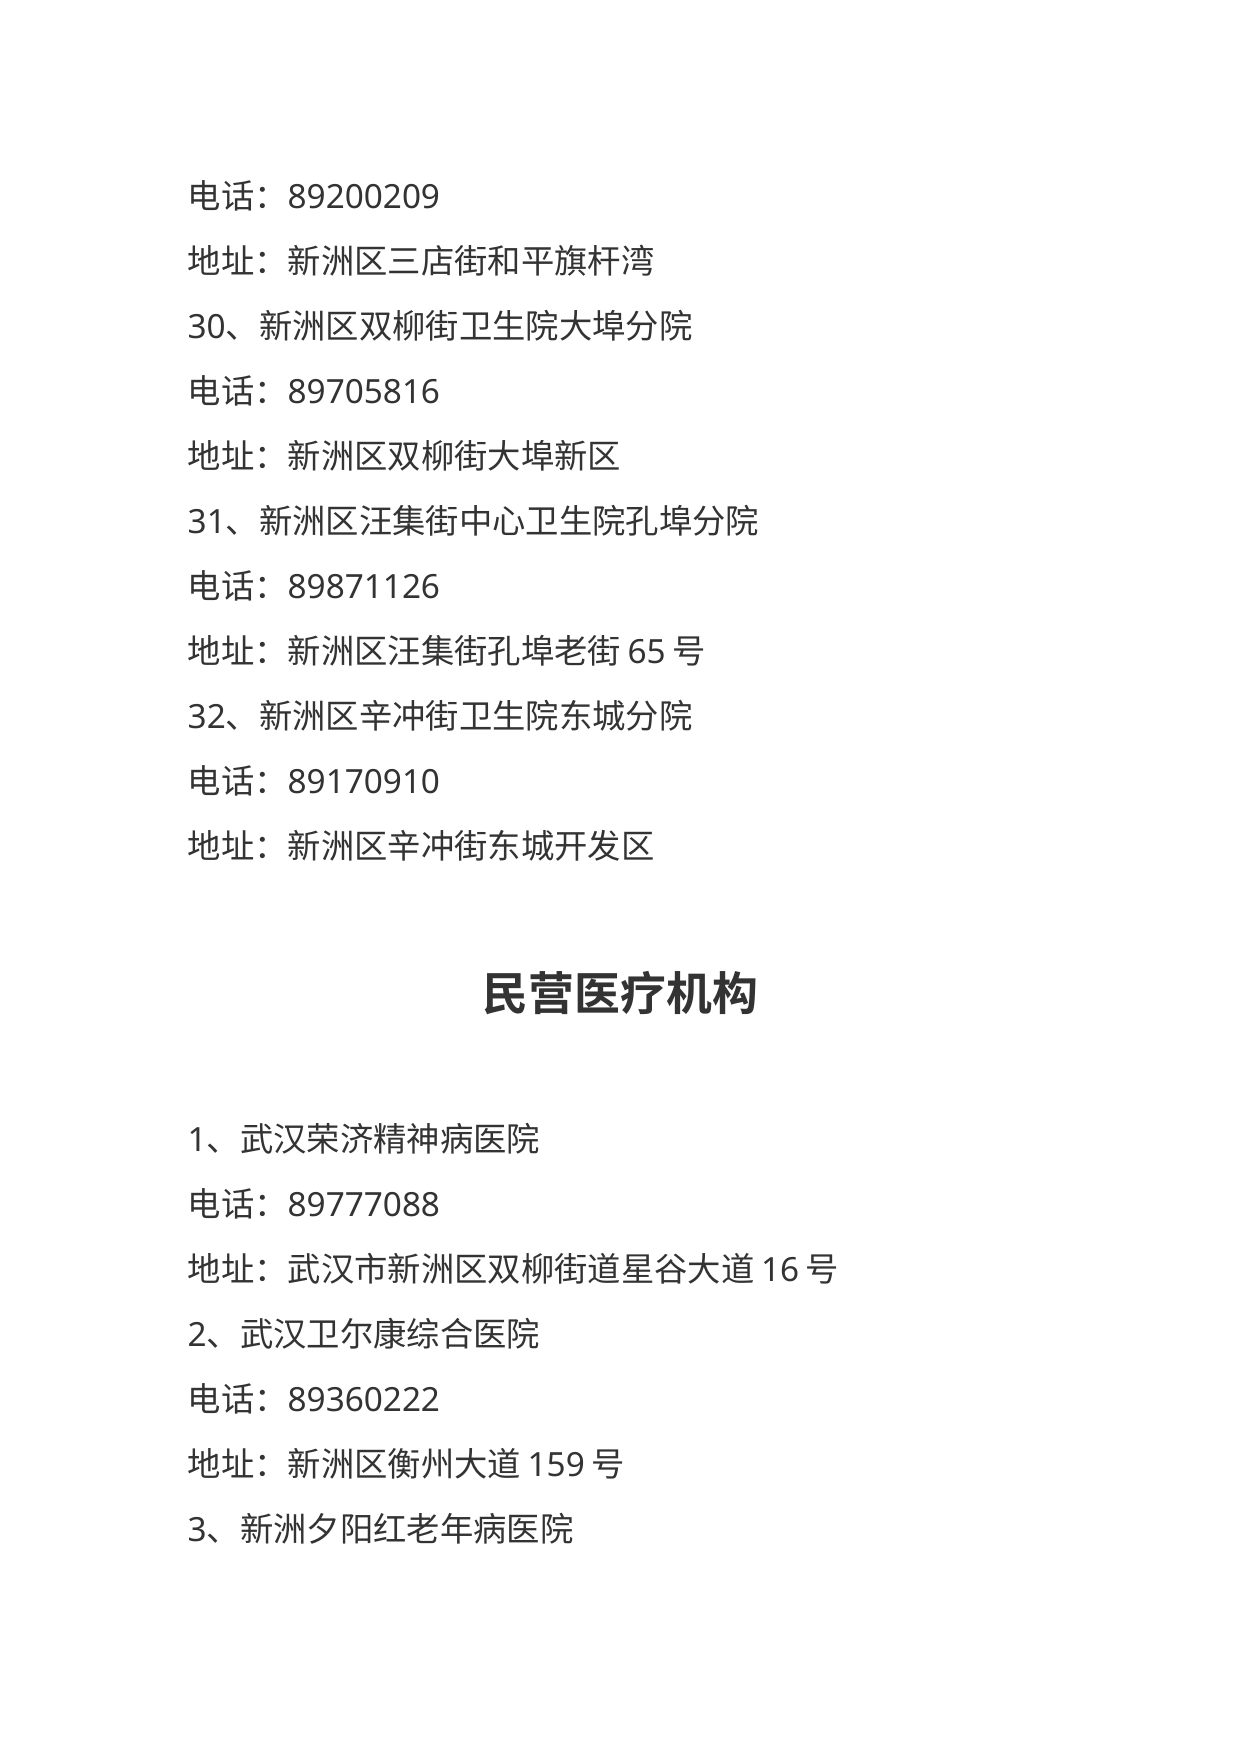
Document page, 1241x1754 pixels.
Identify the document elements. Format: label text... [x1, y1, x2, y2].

text 电话：89360222 [187, 1364, 1053, 1429]
text 地址：新洲区辛冲街东城开发区 [187, 812, 1053, 877]
text 30、新洲区双柳街卫生院大埠分院 [187, 292, 1053, 357]
text 电话：89200209 [187, 162, 1053, 227]
text 31、新洲区汪集街中心卫生院孔埠分院 [187, 487, 1053, 552]
text 电话：89777088 [187, 1169, 1053, 1234]
text 电话：89170910 [187, 747, 1053, 812]
text 2、武汉卫尔康综合医院 [187, 1299, 1053, 1364]
text 电话：89871126 [187, 552, 1053, 617]
text 地址：武汉市新洲区双柳街道星谷大道16号 [187, 1234, 1053, 1299]
text 32、新洲区辛冲街卫生院东城分院 [187, 682, 1053, 747]
text 民营医疗机构 [187, 942, 1053, 1039]
text 地址：新洲区衡州大道159号 [187, 1429, 1053, 1494]
text 电话：89705816 [187, 357, 1053, 422]
text 3、新洲夕阳红老年病医院 [187, 1494, 1053, 1559]
text 地址：新洲区三店街和平旗杆湾 [187, 227, 1053, 292]
text 地址：新洲区双柳街大埠新区 [187, 422, 1053, 487]
text 1、武汉荣济精神病医院 [187, 1104, 1053, 1169]
text 地址：新洲区汪集街孔埠老街65号 [187, 617, 1053, 682]
